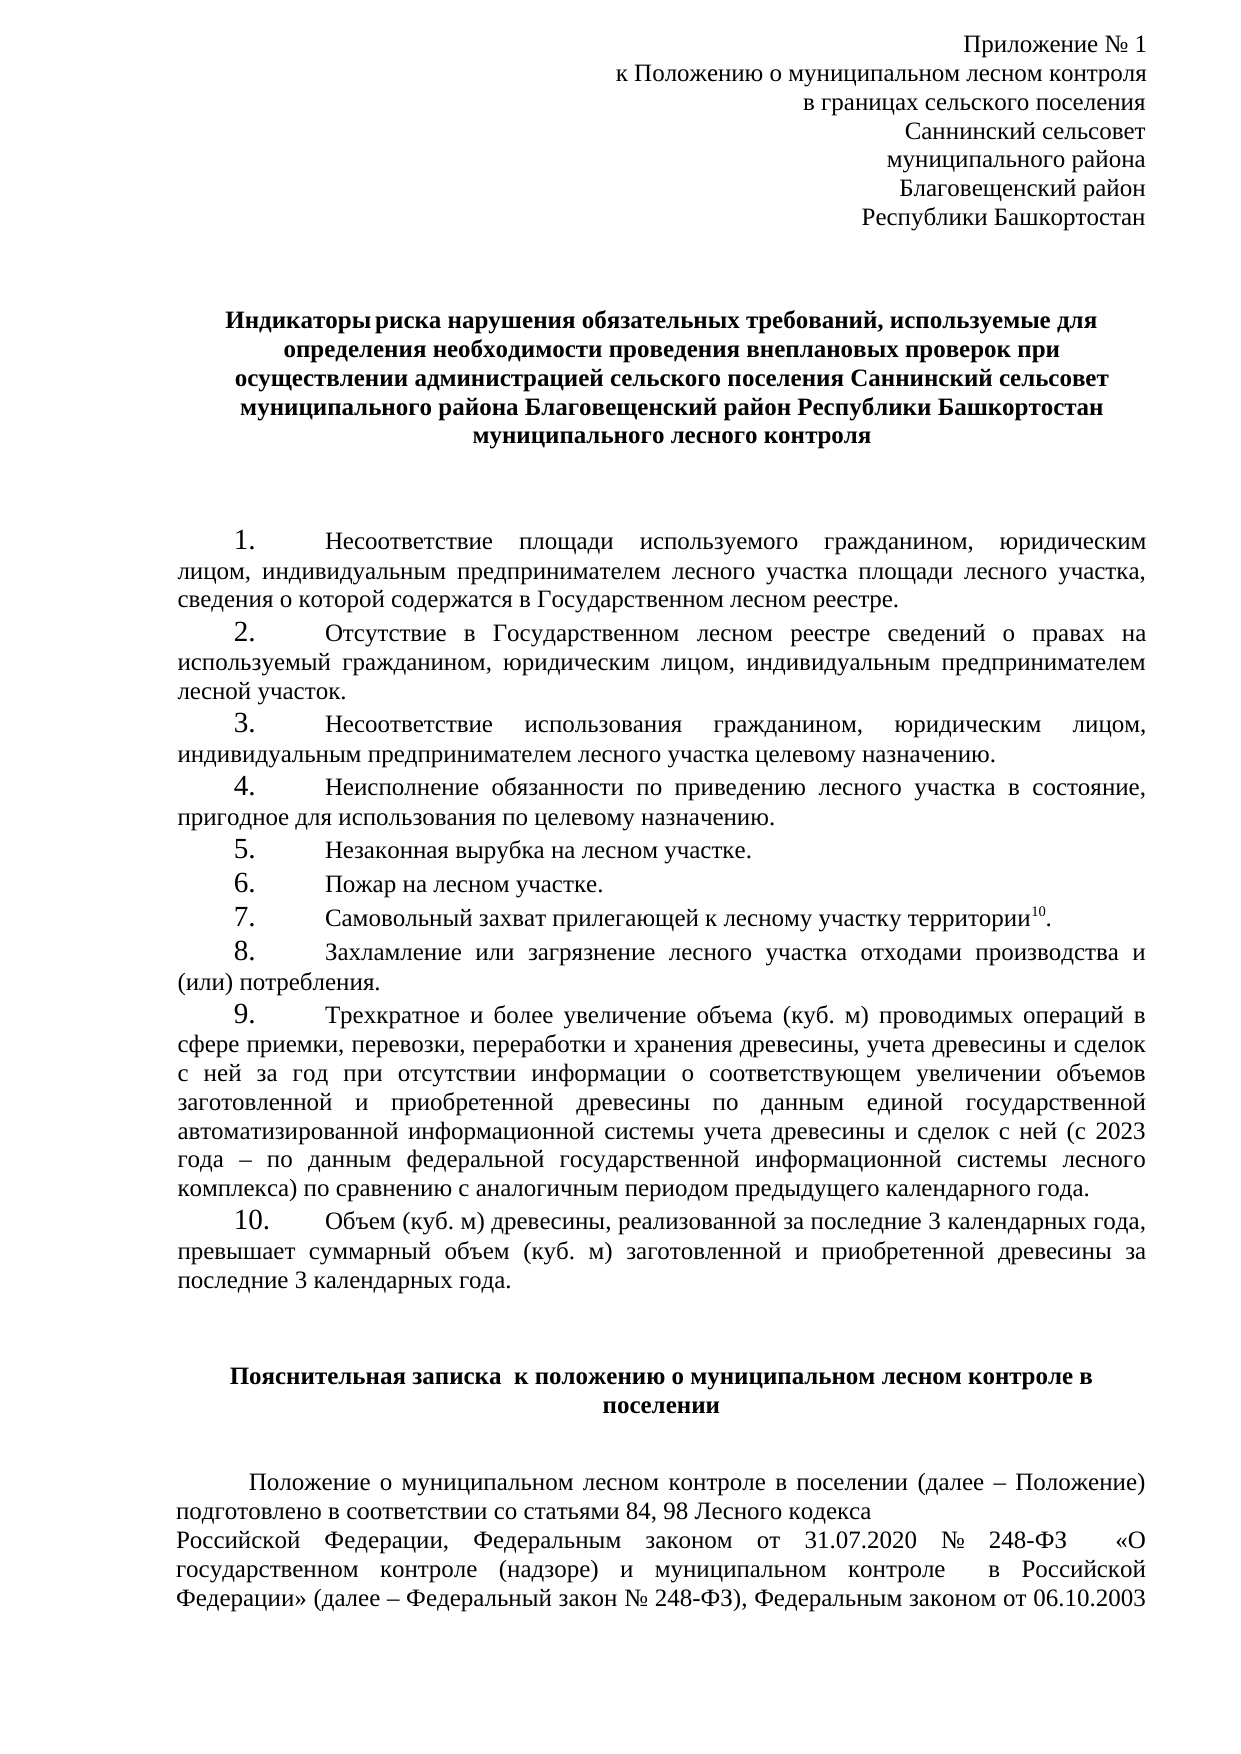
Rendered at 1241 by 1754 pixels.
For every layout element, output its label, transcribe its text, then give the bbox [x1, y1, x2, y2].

text Республики Башкортостан [177, 202, 1146, 231]
list Неисполнение обязанности по приведению лесного участка в состояние, пригодное для использования по целевому назначению. [177, 768, 1147, 830]
list Несоответствие использования гражданином, юридическим лицом, индивидуальным предпринимателем лесного участка целевому назначению. [177, 705, 1147, 768]
list Незаконная вырубка на лесном участке. [177, 831, 1147, 864]
list Несоответствие площади используемого гражданином, юридическим лицом, индивидуальным предпринимателем лесного участка площади лесного участка, сведения о которой содержатся в Государственном лесном реестре. [177, 522, 1147, 613]
list Самовольный захват прилегающей к лесному участку территории10. [177, 899, 1147, 933]
text Индикаторы риска нарушения обязательных требований, используемые для определения необходимости проведения внеплановых проверок при осуществлении администрацией сельского поселения Саннинский сельсовет муниципального района Благовещенский район Республики Башкортостан муниципального лесного контроля [198, 305, 1124, 449]
text Приложение № 1 [177, 29, 1147, 58]
text Положение о муниципальном лесном контроле в поселении (далее – Положение) подготовлено в соответствии со статьями 84, 98 Лесного кодекса [176, 1467, 1147, 1525]
text в границах сельского поселения [177, 87, 1146, 116]
text муниципального района [177, 144, 1146, 173]
text Саннинский сельсовет [177, 116, 1146, 144]
list Пожар на лесном участке. [177, 865, 1147, 898]
text к Положению о муниципальном лесном контроля [177, 58, 1147, 87]
text Благовещенский район [177, 173, 1146, 202]
list Трехкратное и более увеличение объема (куб. м) проводимых операций в сфере приемки, перевозки, переработки и хранения древесины, учета древесины и сделок с ней за год при отсутствии информации о соответствующем увеличении объемов заготовленной и приобретенной древесины по данным единой государственной автоматизированной информационной системы учета древесины и сделок с ней (с 2023 года – по данным федеральной государственной информационной системы лесного комплекса) по сравнению с аналогичным периодом предыдущего календарного года. [177, 996, 1147, 1202]
list Захламление или загрязнение лесного участка отходами производства и (или) потребления. [177, 933, 1147, 995]
list Отсутствие в Государственном лесном реестре сведений о правах на используемый гражданином, юридическим лицом, индивидуальным предпринимателем лесной участок. [177, 614, 1147, 705]
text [176, 1525, 1147, 1611]
list Объем (куб. м) древесины, реализованной за последние 3 календарных года, превышает суммарный объем (куб. м) заготовленной и приобретенной древесины за последние 3 календарных года. [177, 1202, 1147, 1293]
subtitle Пояснительная записка к положению о муниципальном лесном контроле в поселении [177, 1361, 1145, 1419]
